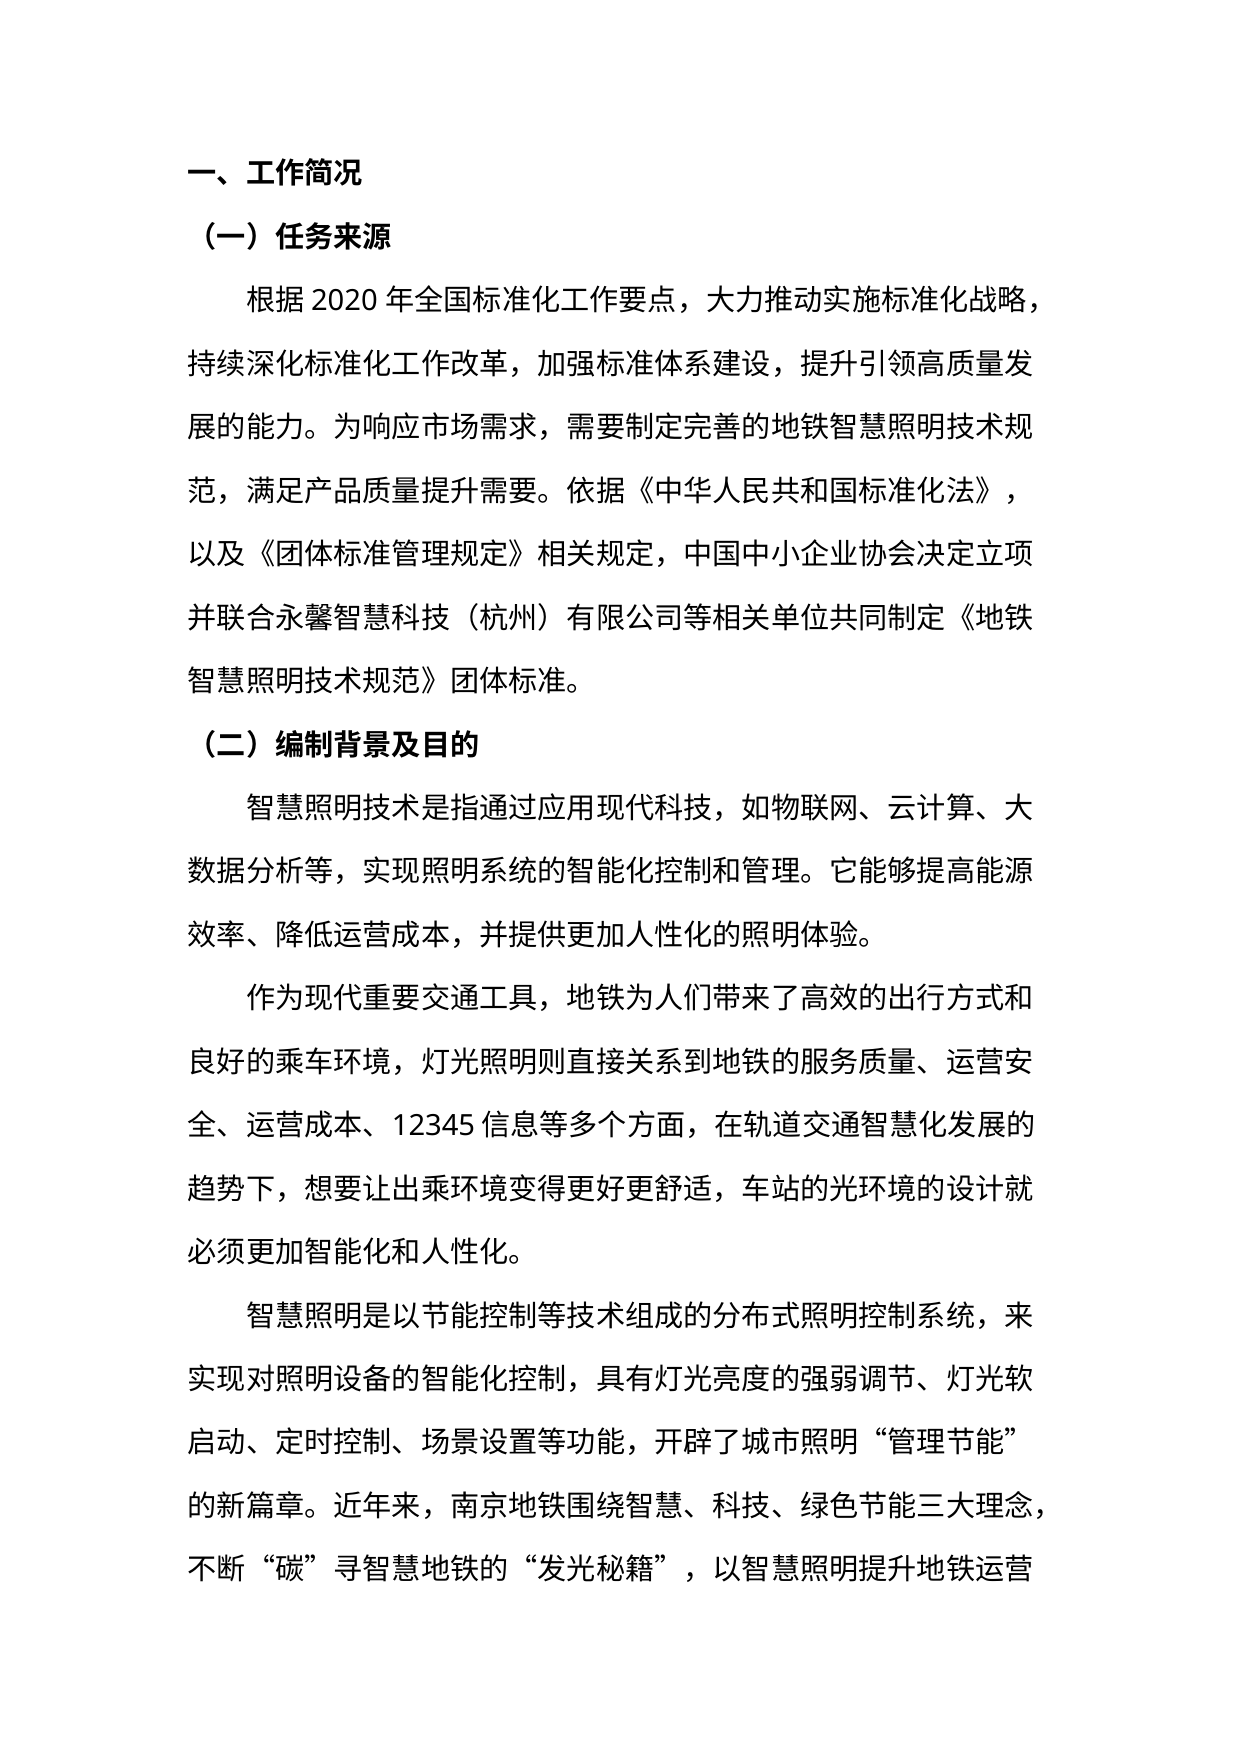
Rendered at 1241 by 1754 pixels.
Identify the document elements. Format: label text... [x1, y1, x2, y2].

text 一、工作简况 [187, 150, 1053, 192]
list 智慧照明技术是指通过应用现代科技，如物联网、云计算、大数据分析等，实现照明系统的智能化控制和管理。它能够提高能源效率、降低运营成本，并提供更加人性化的照明体验。 [187, 784, 1053, 954]
text 根据 2020 年全国标准化工作要点，大力推动实施标准化战略，持续深化标准化工作改革，加强标准体系建设，提升引领高质量发展的能力。为响应市场需求，需要制定完善的地铁智慧照明技术规范，满足产品质量提升需要。依据《中华人民共和国标准化法》，以及《团体标准管理规定》相关规定，中国中小企业协会决定立项并联合永馨智慧科技（杭州）有限公司等相关单位共同制定《地铁智慧照明技术规范》团体标准。 [187, 277, 1053, 700]
list 作为现代重要交通工具，地铁为人们带来了高效的出行方式和良好的乘车环境，灯光照明则直接关系到地铁的服务质量、运营安全、运营成本、12345信息等多个方面，在轨道交通智慧化发展的趋势下，想要让出乘环境变得更好更舒适，车站的光环境的设计就必须更加智能化和人性化。 [187, 975, 1053, 1271]
text （一）任务来源 [187, 213, 1053, 256]
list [187, 1292, 1053, 1588]
list 编制背景及目的 [187, 721, 1053, 763]
